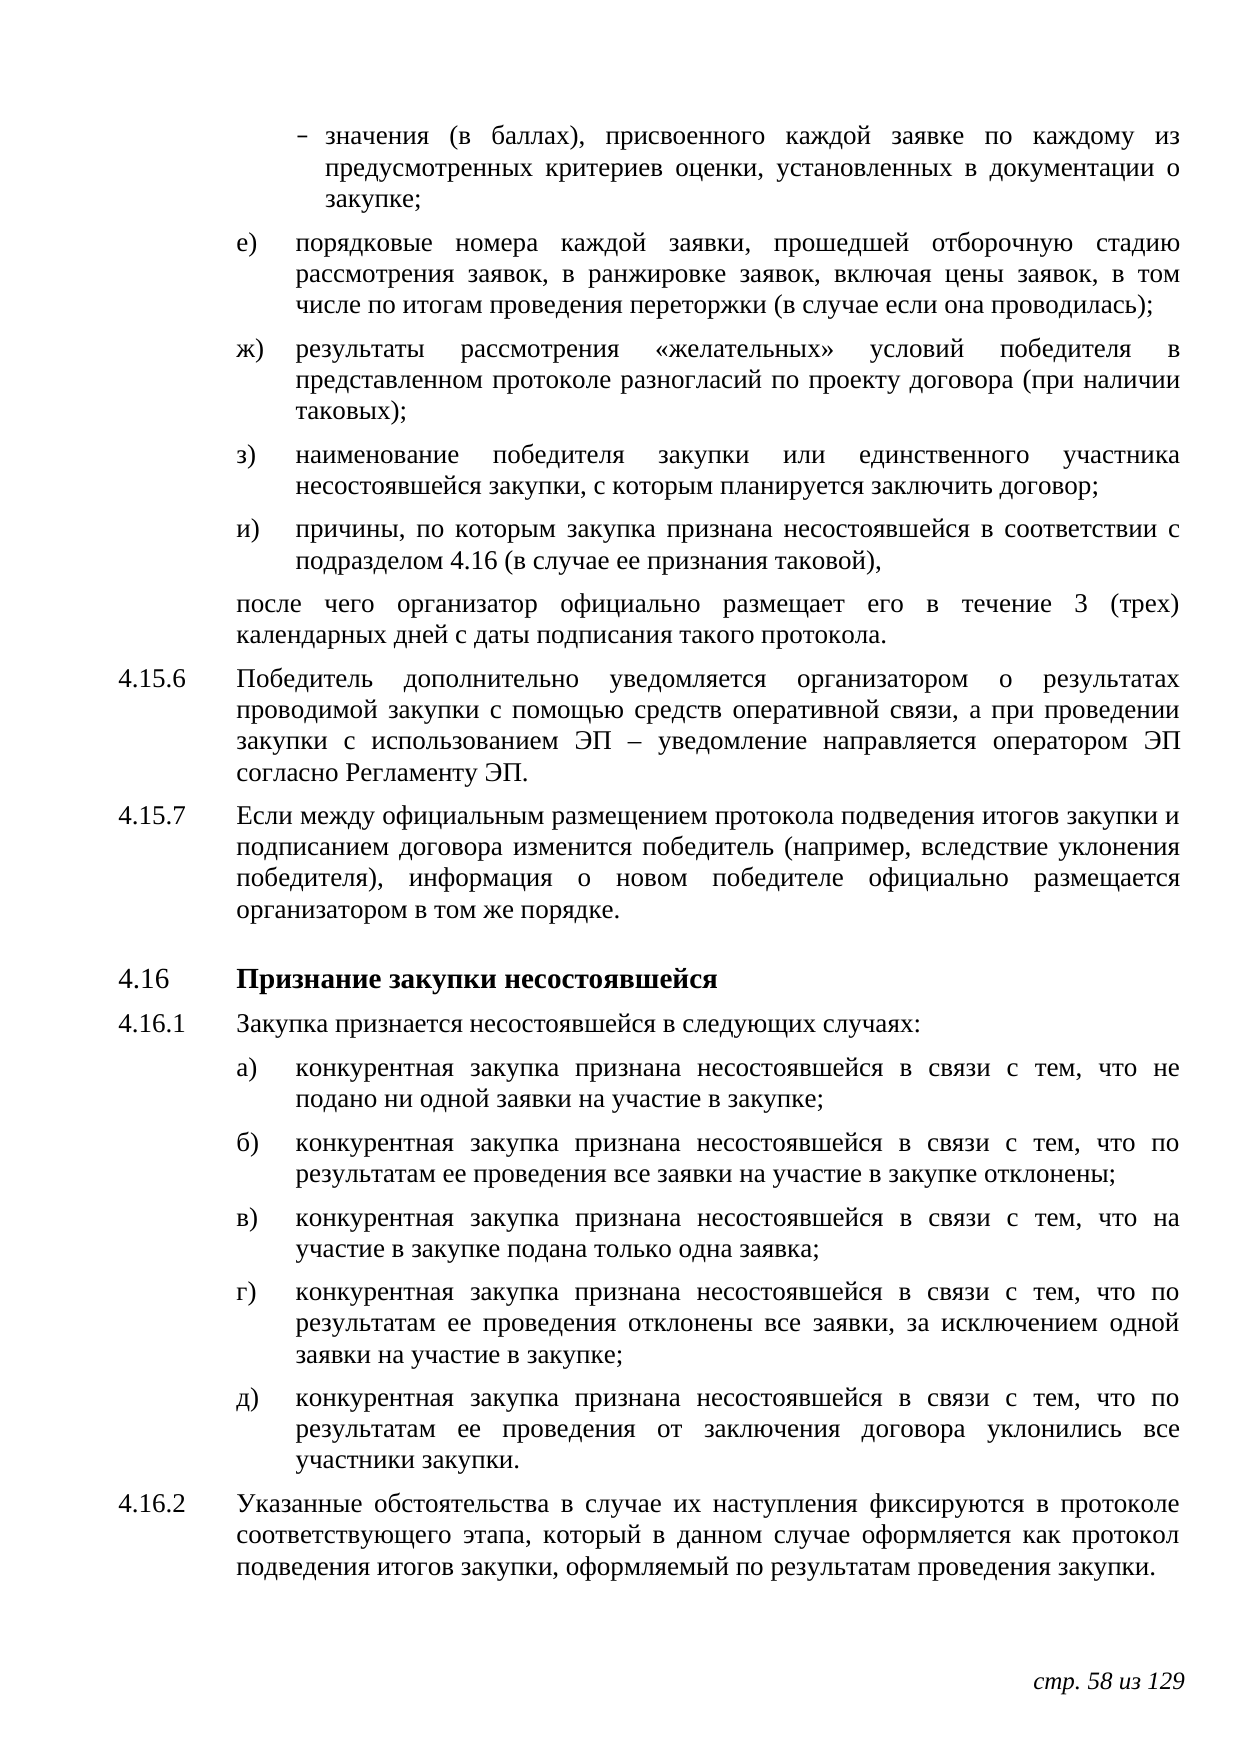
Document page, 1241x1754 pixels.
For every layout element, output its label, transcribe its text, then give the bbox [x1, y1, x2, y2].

subtitle Признание закупки несостоявшейся [118, 961, 1181, 995]
text наименование победителя закупки или единственного участника несостоявшейся закупки, с которым планируется заключить договор; [236, 438, 1181, 500]
text причины, по которым закупка признана несостоявшейся в соответствии с подразделом 4.16 (в случае ее признания таковой), [236, 513, 1181, 575]
text Закупка признается несостоявшейся в следующих случаях: [118, 1007, 1181, 1038]
text конкурентная закупка признана несостоявшейся в связи с тем, что по результатам ее проведения все заявки на участие в закупке отклонены; [236, 1126, 1181, 1188]
text конкурентная закупка признана несостоявшейся в связи с тем, что на участие в закупке подана только одна заявка; [236, 1201, 1181, 1263]
text Победитель дополнительно уведомляется организатором о результатах проводимой закупки с помощью средств оперативной связи, а при проведении закупки с использованием ЭП – уведомление направляется оператором ЭП согласно Регламенту ЭП. [118, 662, 1181, 787]
text Указанные обстоятельства в случае их наступления фиксируются в протоколе соответствующего этапа, который в данном случае оформляется как протокол подведения итогов закупки, оформляемый по результатам проведения закупки. [118, 1487, 1181, 1581]
text результаты рассмотрения «желательных» условий победителя в представленном протоколе разногласий по проекту договора (при наличии таковых); [236, 332, 1181, 425]
text порядковые номера каждой заявки, прошедшей отборочную стадию рассмотрения заявок, в ранжировке заявок, включая цены заявок, в том числе по итогам проведения переторжки (в случае если она проводилась); [236, 226, 1181, 319]
list после чего организатор официально размещает его в течение 3 (трех) календарных дней с даты подписания такого протокола. [236, 587, 1181, 650]
text Если между официальным размещением протокола подведения итогов закупки и подписанием договора изменится победитель (например, вследствие уклонения победителя), информация о новом победителе официально размещается организатором в том же порядке. [118, 799, 1181, 924]
text конкурентная закупка признана несостоявшейся в связи с тем, что по результатам ее проведения отклонены все заявки, за исключением одной заявки на участие в закупке; [236, 1275, 1181, 1369]
text конкурентная закупка признана несостоявшейся в связи с тем, что не подано ни одной заявки на участие в закупке; [236, 1051, 1181, 1113]
list значения (в баллах), присвоенного каждой заявке по каждому из предусмотренных критериев оценки, установленных в документации о закупке; [295, 118, 1181, 213]
text конкурентная закупка признана несостоявшейся в связи с тем, что по результатам ее проведения от заключения договора уклонились все участники закупки. [236, 1381, 1181, 1475]
